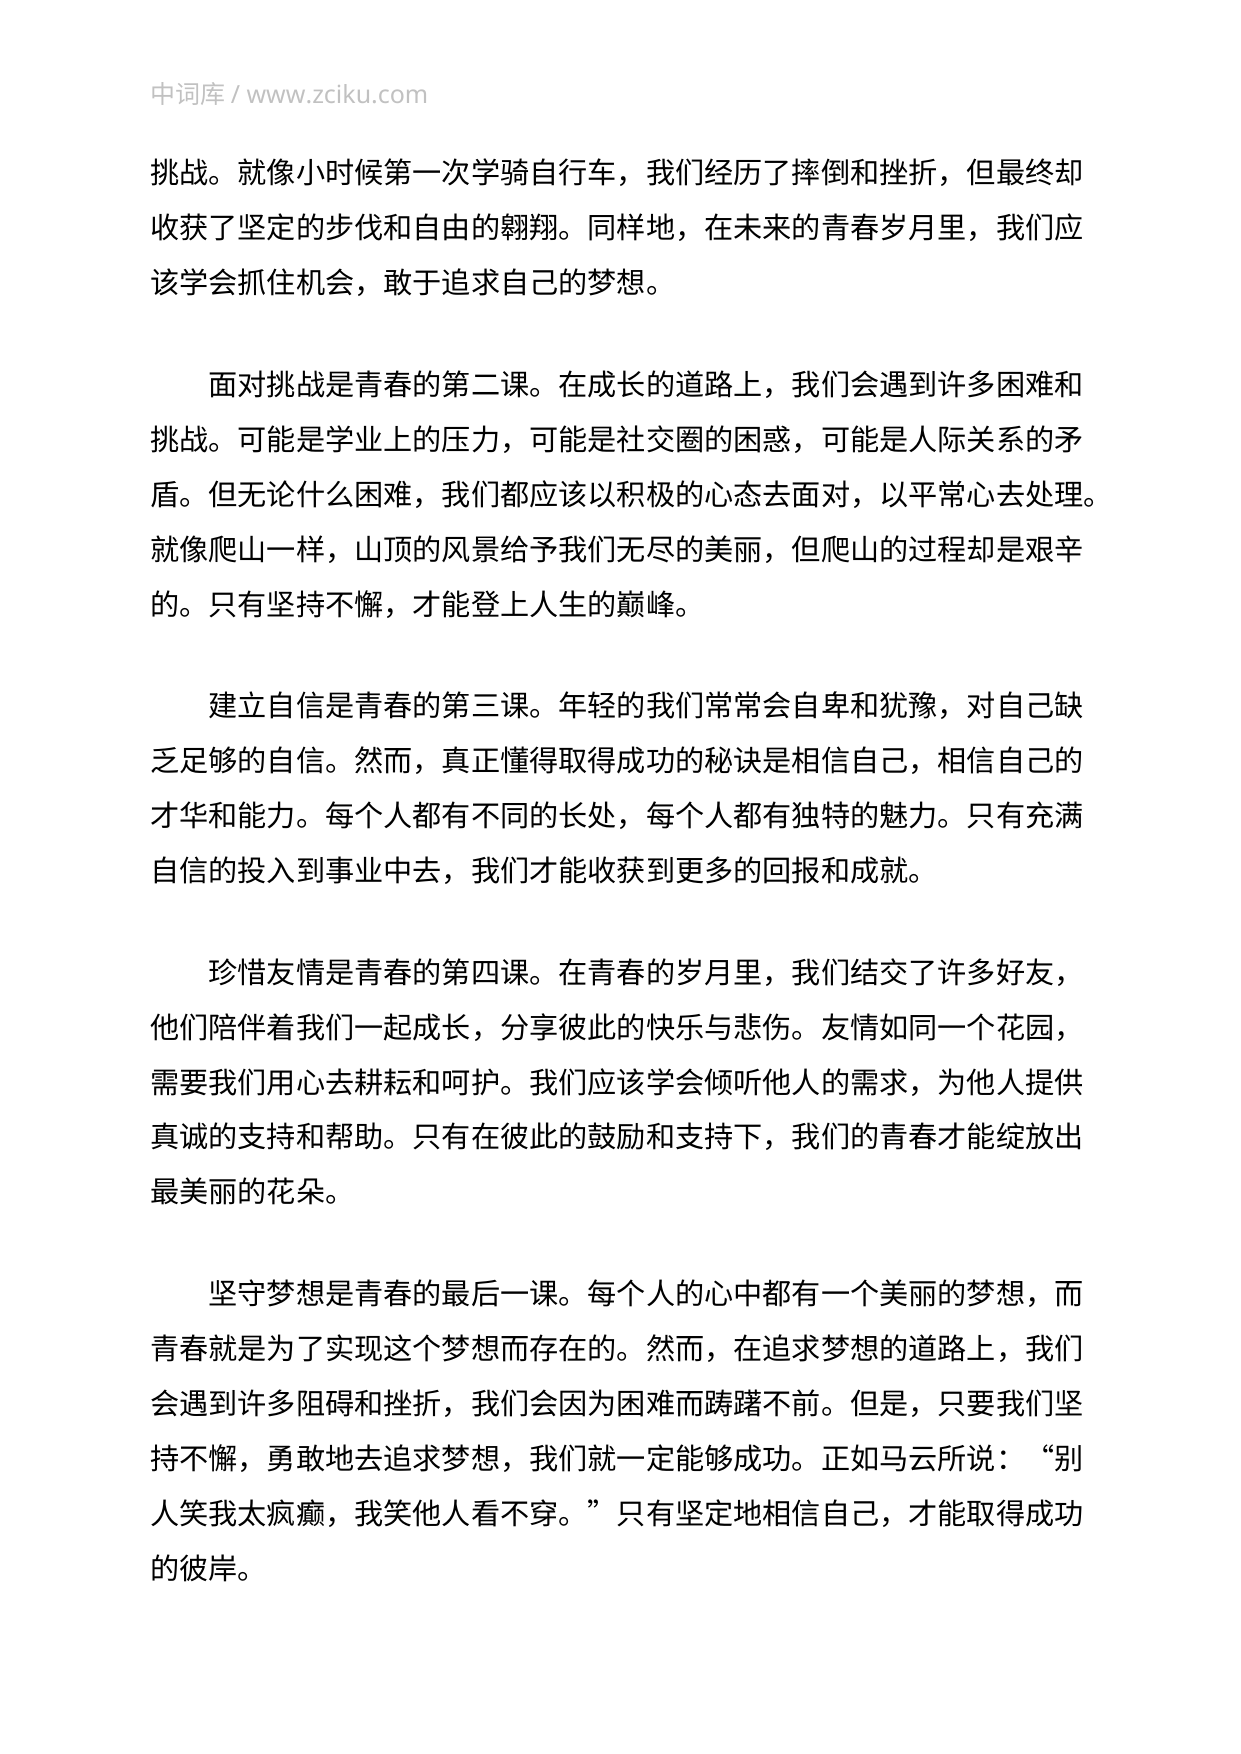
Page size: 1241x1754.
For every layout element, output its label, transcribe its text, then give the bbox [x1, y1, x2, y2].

text 面对挑战是青春的第二课。在成长的道路上，我们会遇到许多困难和挑战。可能是学业上的压力，可能是社交圈的困惑，可能是人际关系的矛盾。但无论什么困难，我们都应该以积极的心态去面对，以平常心去处理。就像爬山一样，山顶的风景给予我们无尽的美丽，但爬山的过程却是艰辛的。只有坚持不懈，才能登上人生的巅峰。 [150, 362, 1090, 623]
text 珍惜友情是青春的第四课。在青春的岁月里，我们结交了许多好友，他们陪伴着我们一起成长，分享彼此的快乐与悲伤。友情如同一个花园，需要我们用心去耕耘和呵护。我们应该学会倾听他人的需求，为他人提供真诚的支持和帮助。只有在彼此的鼓励和支持下，我们的青春才能绽放出最美丽的花朵。 [150, 949, 1090, 1211]
text 坚守梦想是青春的最后一课。每个人的心中都有一个美丽的梦想，而青春就是为了实现这个梦想而存在的。然而，在追求梦想的道路上，我们会遇到许多阻碍和挫折，我们会因为困难而踌躇不前。但是，只要我们坚持不懈，勇敢地去追求梦想，我们就一定能够成功。正如马云所说：“别人笑我太疯癫，我笑他人看不穿。”只有坚定地相信自己，才能取得成功的彼岸。 [150, 1271, 1090, 1587]
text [150, 150, 1090, 302]
text 建立自信是青春的第三课。年轻的我们常常会自卑和犹豫，对自己缺乏足够的自信。然而，真正懂得取得成功的秘诀是相信自己，相信自己的才华和能力。每个人都有不同的长处，每个人都有独特的魅力。只有充满自信的投入到事业中去，我们才能收获到更多的回报和成就。 [150, 683, 1090, 890]
